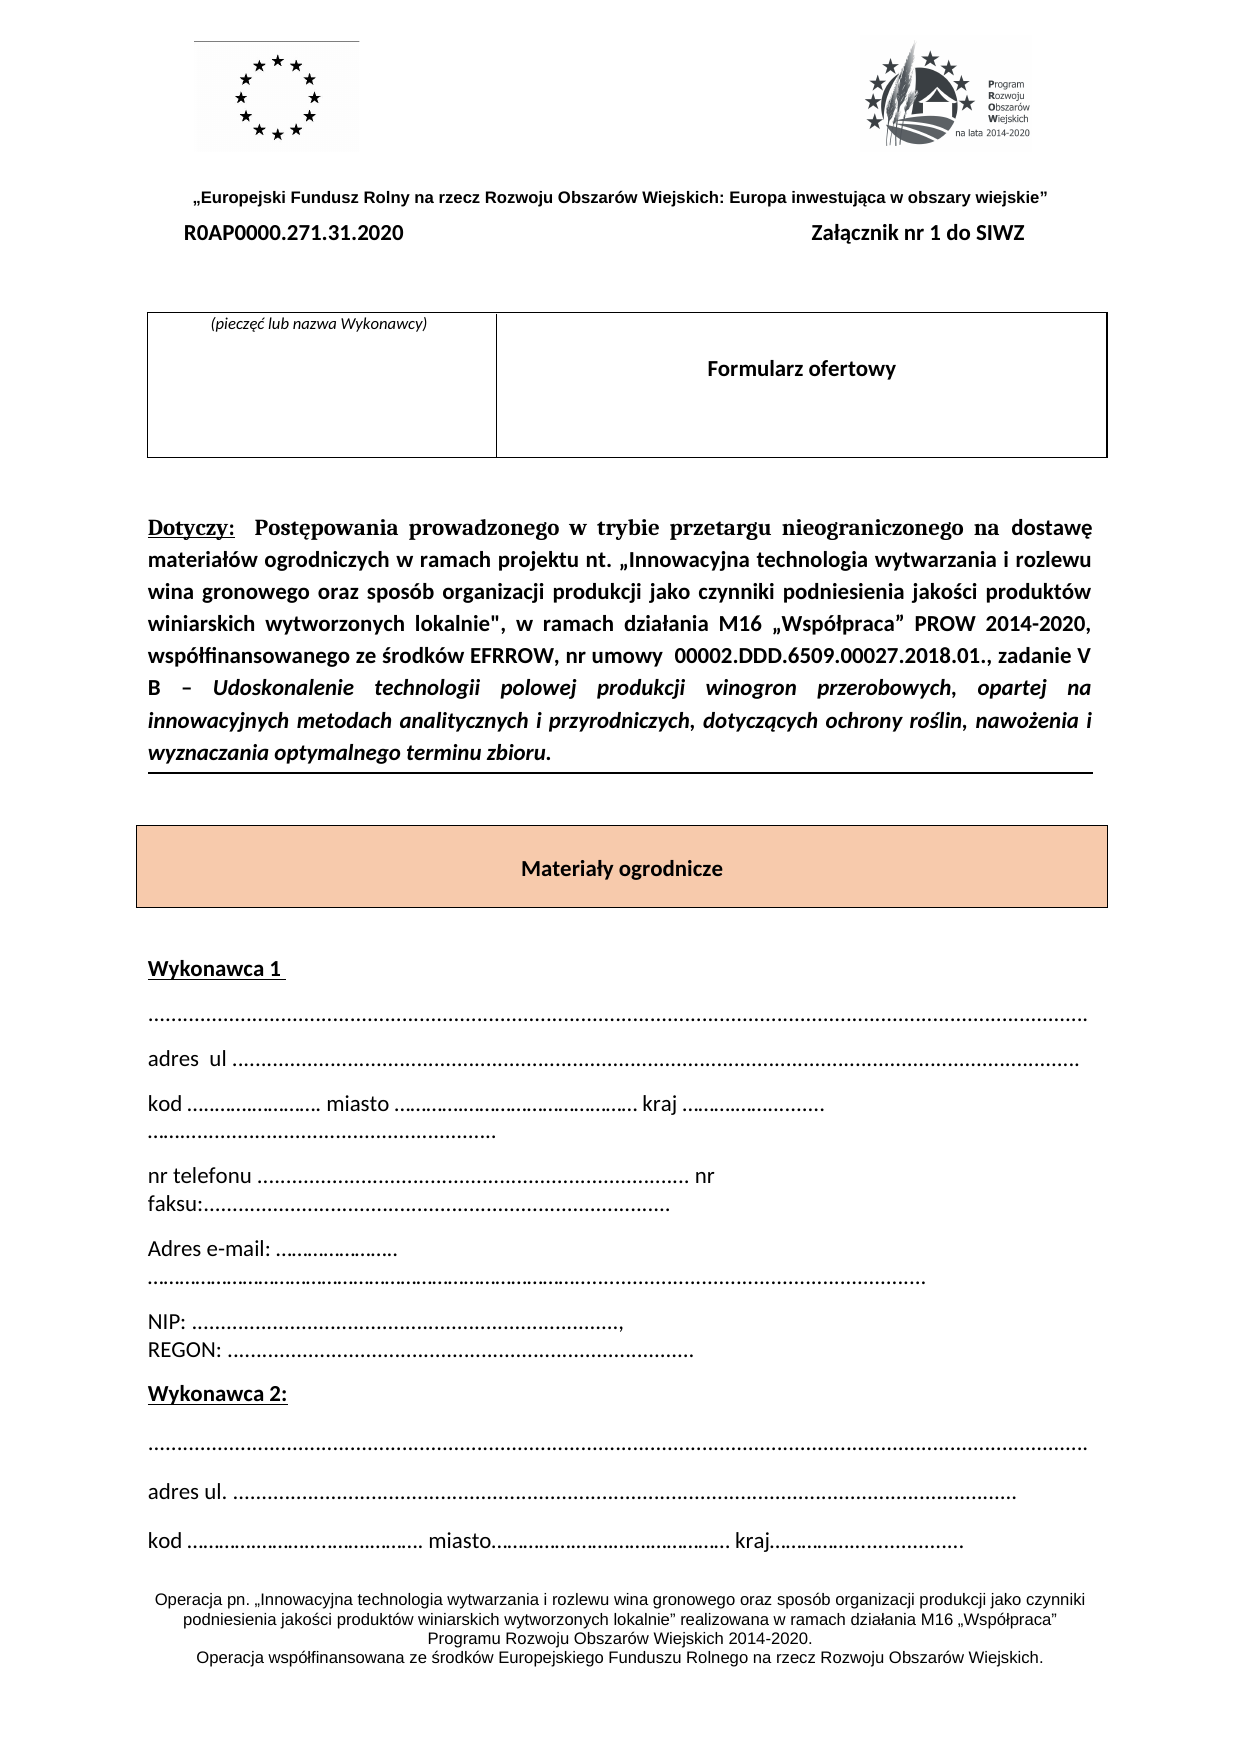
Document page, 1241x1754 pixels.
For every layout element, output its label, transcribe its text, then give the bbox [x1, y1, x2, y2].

text Wykonawca 1 [148, 954, 1093, 983]
picture [860, 35, 1032, 152]
text kod …..…….…………. miasto ………….…………………………… kraj ……….……..........……....................................................... [148, 1089, 1093, 1145]
text Wykonawca 2: [148, 1379, 1093, 1407]
text nr telefonu ........................................................................... nr faksu:................................................................................. [148, 1161, 1093, 1217]
table_header Materiały ogrodnicze [137, 826, 1107, 907]
table_header Formularz ofertowy [497, 313, 1106, 457]
text Dotyczy: Postępowania prowadzonego w trybie przetargu nieograniczonego na dostawę materiałów ogrodniczych w ramach projektu nt. „Innowacyjna technologia wytwarzania i rozlewu wina gronowego oraz sposób organizacji produkcji jako czynniki podniesienia jakości produktów winiarskich wytworzonych lokalnie", w ramach działania M16 „Współpraca” PROW 2014-2020, współfinansowanego ze środków EFRROW, nr umowy 00002.DDD.6509.00027.2018.01., zadanie V B – Udoskonalenie technologii polowej produkcji winogron przerobowych, opartej na innowacyjnych metodach analitycznych i przyrodniczych, dotyczących ochrony roślin, nawożenia i wyznaczania optymalnego terminu zbioru. [148, 513, 1093, 772]
text R0AP0000.271.31.2020 Załącznik nr 1 do SIWZ [148, 218, 1122, 246]
text ................................................................................................................................................................... [148, 999, 1093, 1027]
picture [193, 41, 360, 151]
table_header (pieczęć lub nazwa Wykonawcy) [148, 313, 496, 457]
text adres ul ................................................................................................................................................... [148, 1044, 1093, 1072]
text ................................................................................................................................................................... [148, 1428, 1093, 1456]
text NIP: .........................................................................., REGON: ................................................................................. [148, 1307, 1093, 1363]
text kod ………….……….....…….………. miasto…………….…….…….…………… kraj…………….................... [148, 1526, 1093, 1554]
text adres ul. ........................................................................................................................................ [148, 1477, 1093, 1505]
text Adres e-mail: …………………..………………………………………………………………………............................................................. [148, 1234, 1093, 1290]
